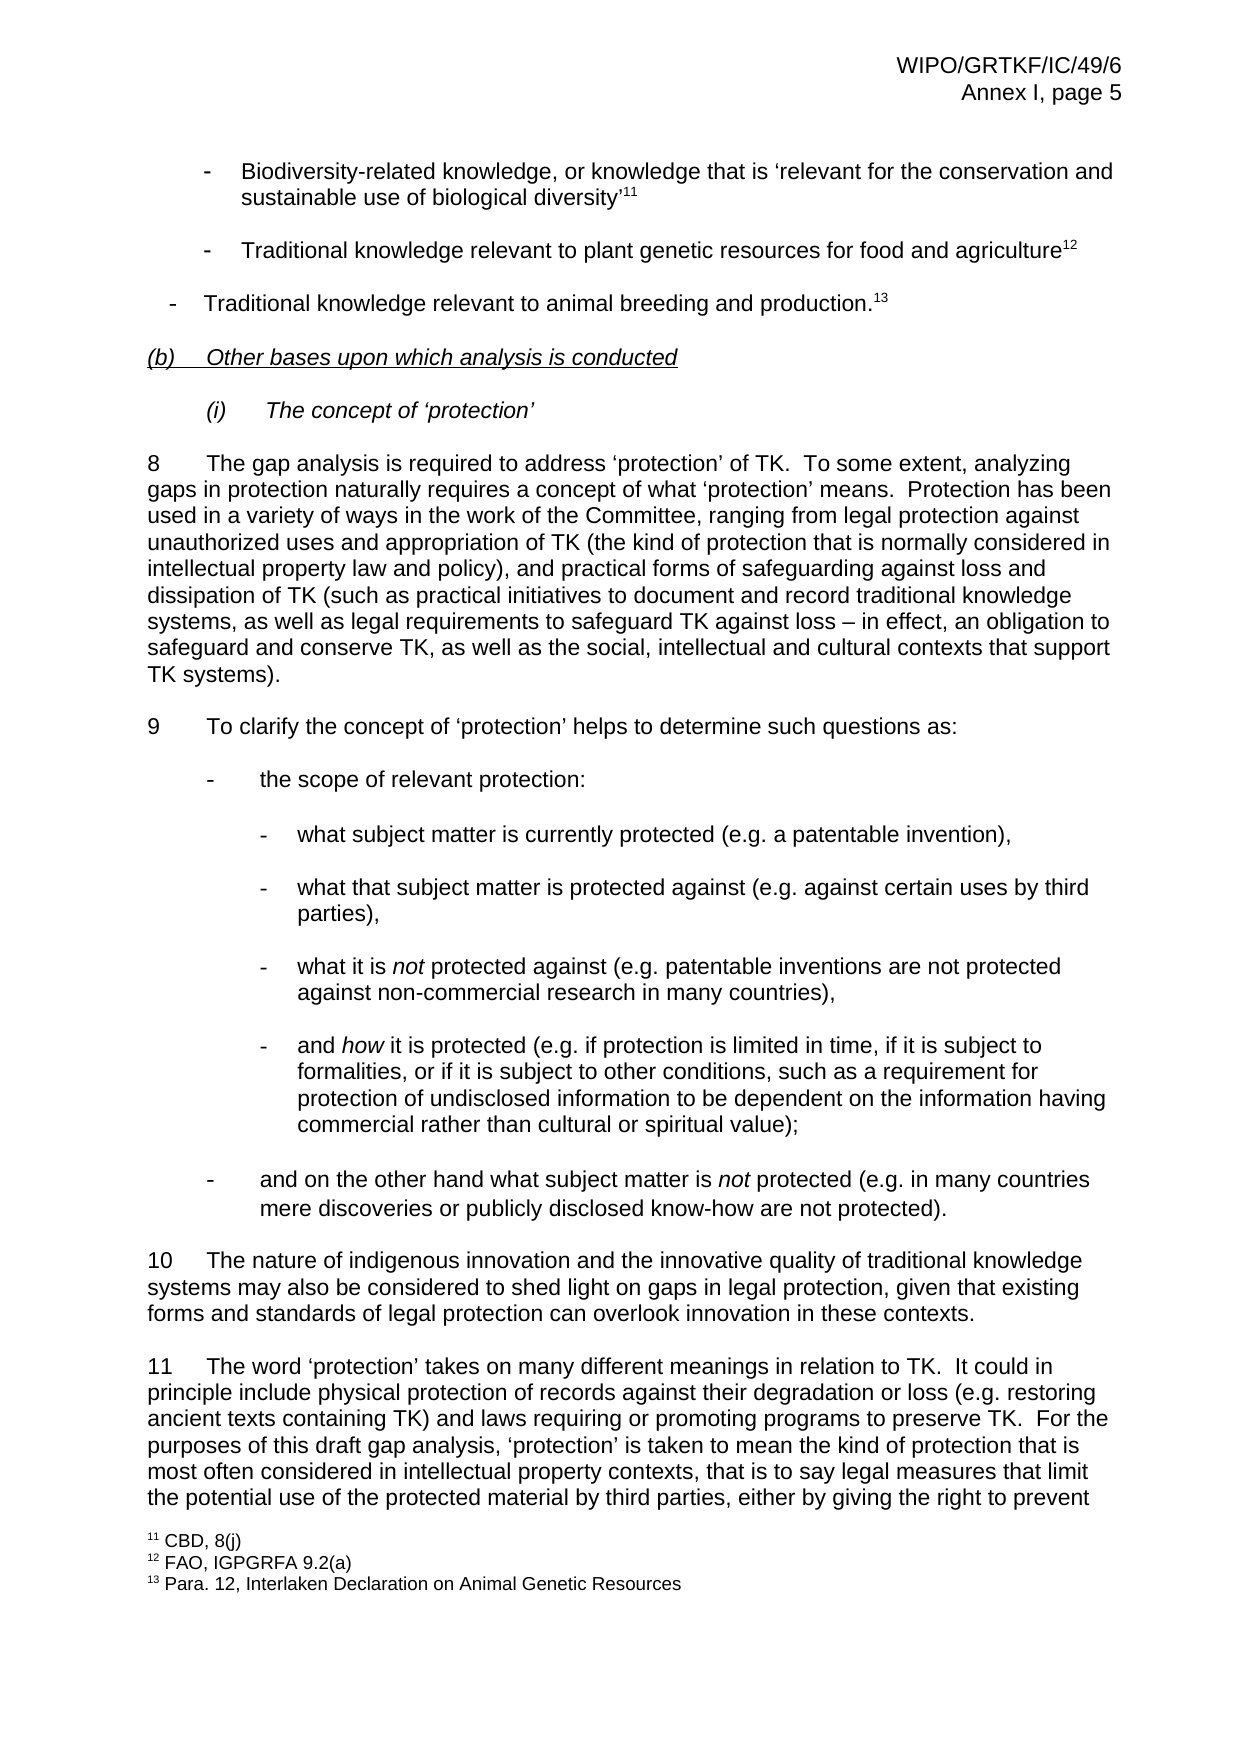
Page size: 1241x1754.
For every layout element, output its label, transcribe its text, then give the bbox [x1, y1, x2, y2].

list and on the other hand what subject matter is not protected (e.g. in many countries mere discoveries or publicly disclosed know-how are not protected). [203, 1166, 1122, 1221]
list Traditional knowledge relevant to animal breeding and production. [166, 290, 1122, 318]
list the scope of relevant protection: [203, 766, 1122, 794]
text To clarify the concept of ‘protection’ helps to determine such questions as: [147, 713, 1122, 740]
list what it is not protected against (e.g. patentable inventions are not protected against non-commercial research in many countries), [259, 953, 1122, 1006]
text (b) Other bases upon which analysis is conducted [147, 344, 1122, 371]
list what subject matter is currently protected (e.g. a patentable invention), [259, 821, 1122, 847]
text The nature of indigenous innovation and the innovative quality of traditional knowledge systems may also be considered to shed light on gaps in legal protection, given that existing forms and standards of legal protection can overlook innovation in these contexts. [147, 1247, 1122, 1326]
list Biodiversity-related knowledge, or knowledge that is ‘relevant for the conservation and sustainable use of biological diversity’ [203, 158, 1122, 211]
text The gap analysis is required to address ‘protection’ of TK. To some extent, analyzing gaps in protection naturally requires a concept of what ‘protection’ means. Protection has been used in a variety of ways in the work of the Committee, ranging from legal protection against unauthorized uses and appropriation of TK (the kind of protection that is normally considered in intellectual property law and policy), and practical forms of safeguarding against loss and dissipation of TK (such as practical initiatives to document and record traditional knowledge systems, as well as legal requirements to safeguard TK against loss – in effect, an obligation to safeguard and conserve TK, as well as the social, intellectual and cultural contexts that support TK systems). [147, 450, 1122, 687]
list Traditional knowledge relevant to plant genetic resources for food and agriculture [203, 237, 1122, 263]
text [147, 1353, 1122, 1511]
text (i) The concept of ‘protection’ [147, 397, 1122, 423]
list and how it is protected (e.g. if protection is limited in time, if it is subject to formalities, or if it is subject to other conditions, such as a requirement for protection of undisclosed information to be dependent on the information having commercial rather than cultural or spiritual value); [259, 1032, 1122, 1137]
list what that subject matter is protected against (e.g. against certain uses by third parties), [259, 873, 1122, 926]
